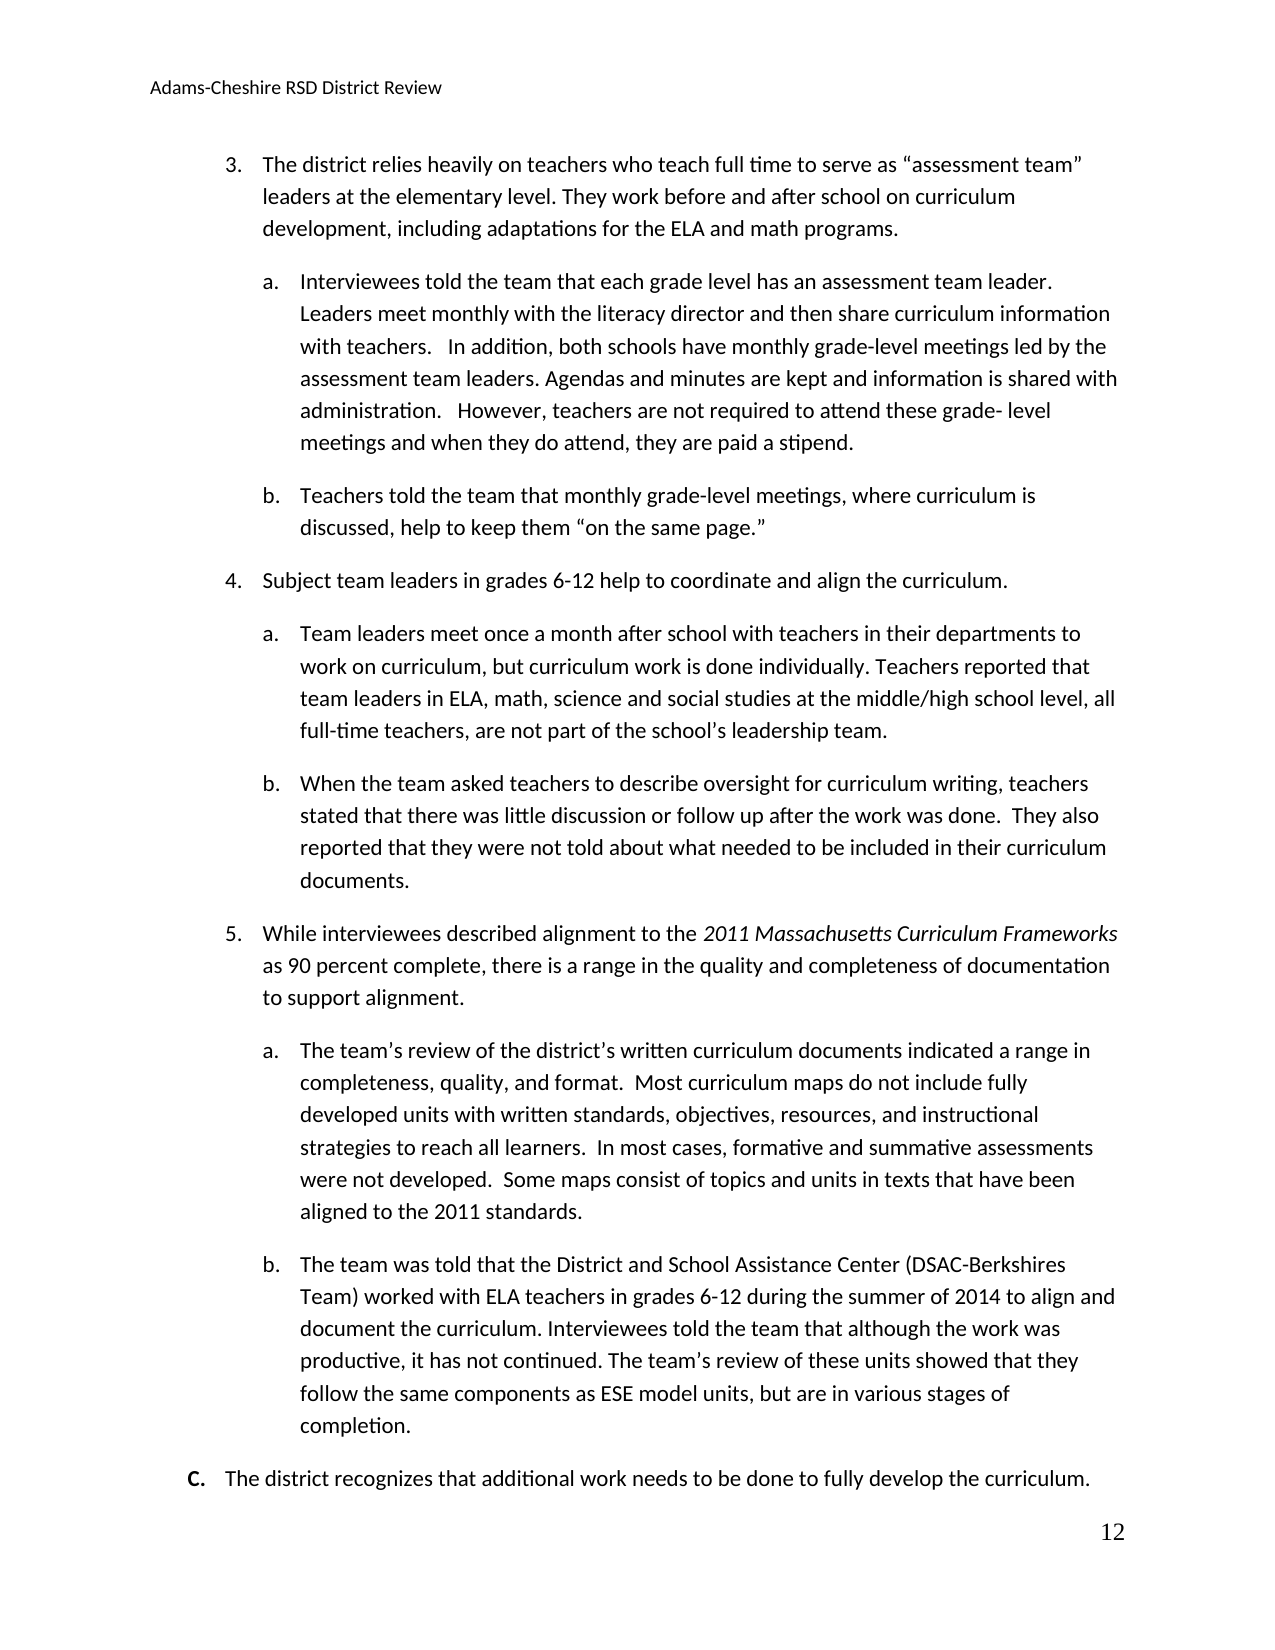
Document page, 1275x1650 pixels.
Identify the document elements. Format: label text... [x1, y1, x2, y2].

text b. The team was told that the District and School Assistance Center (DSAC-Berkshires Team) worked with ELA teachers in grades 6-12 during the summer of 2014 to align and document the curriculum. Interviewees told the team that although the work was productive, it has not continued. The team’s review of these units showed that they follow the same components as ESE model units, but are in various stages of completion. [150, 1250, 1125, 1439]
text b. Teachers told the team that monthly grade-level meetings, where curriculum is discussed, help to keep them “on the same page.” [150, 481, 1125, 542]
text 3. The district relies heavily on teachers who teach full time to serve as “assessment team” leaders at the elementary level. They work before and after school on curriculum development, including adaptations for the ELA and math programs. [150, 150, 1125, 242]
text a. The team’s review of the district’s written curriculum documents indicated a range in completeness, quality, and format. Most curriculum maps do not include fully developed units with written standards, objectives, resources, and instructional strategies to reach all learners. In most cases, formative and summative assessments were not developed. Some maps consist of topics and units in texts that have been aligned to the 2011 standards. [150, 1036, 1125, 1225]
text C. The district recognizes that additional work needs to be done to fully develop the curriculum. [187, 1464, 1125, 1492]
text b. When the team asked teachers to describe oversight for curriculum writing, teachers stated that there was little discussion or follow up after the work was done. They also reported that they were not told about what needed to be included in their curriculum documents. [150, 769, 1125, 894]
text 5. While interviewees described alignment to the 2011 Massachusetts Curriculum Frameworks as 90 percent complete, there is a range in the quality and completeness of documentation to support alignment. [150, 919, 1125, 1011]
text 4. Subject team leaders in grades 6-12 help to coordinate and align the curriculum. [150, 567, 1125, 594]
text a. Interviewees told the team that each grade level has an assessment team leader. Leaders meet monthly with the literacy director and then share curriculum information with teachers. In addition, both schools have monthly grade-level meetings led by the assessment team leaders. Agendas and minutes are kept and information is shared with administration. However, teachers are not required to attend these grade- level meetings and when they do attend, they are paid a stipend. [150, 267, 1125, 456]
text a. Team leaders meet once a month after school with teachers in their departments to work on curriculum, but curriculum work is done individually. Teachers reported that team leaders in ELA, math, science and social studies at the middle/high school level, all full-time teachers, are not part of the school’s leadership team. [150, 619, 1125, 744]
